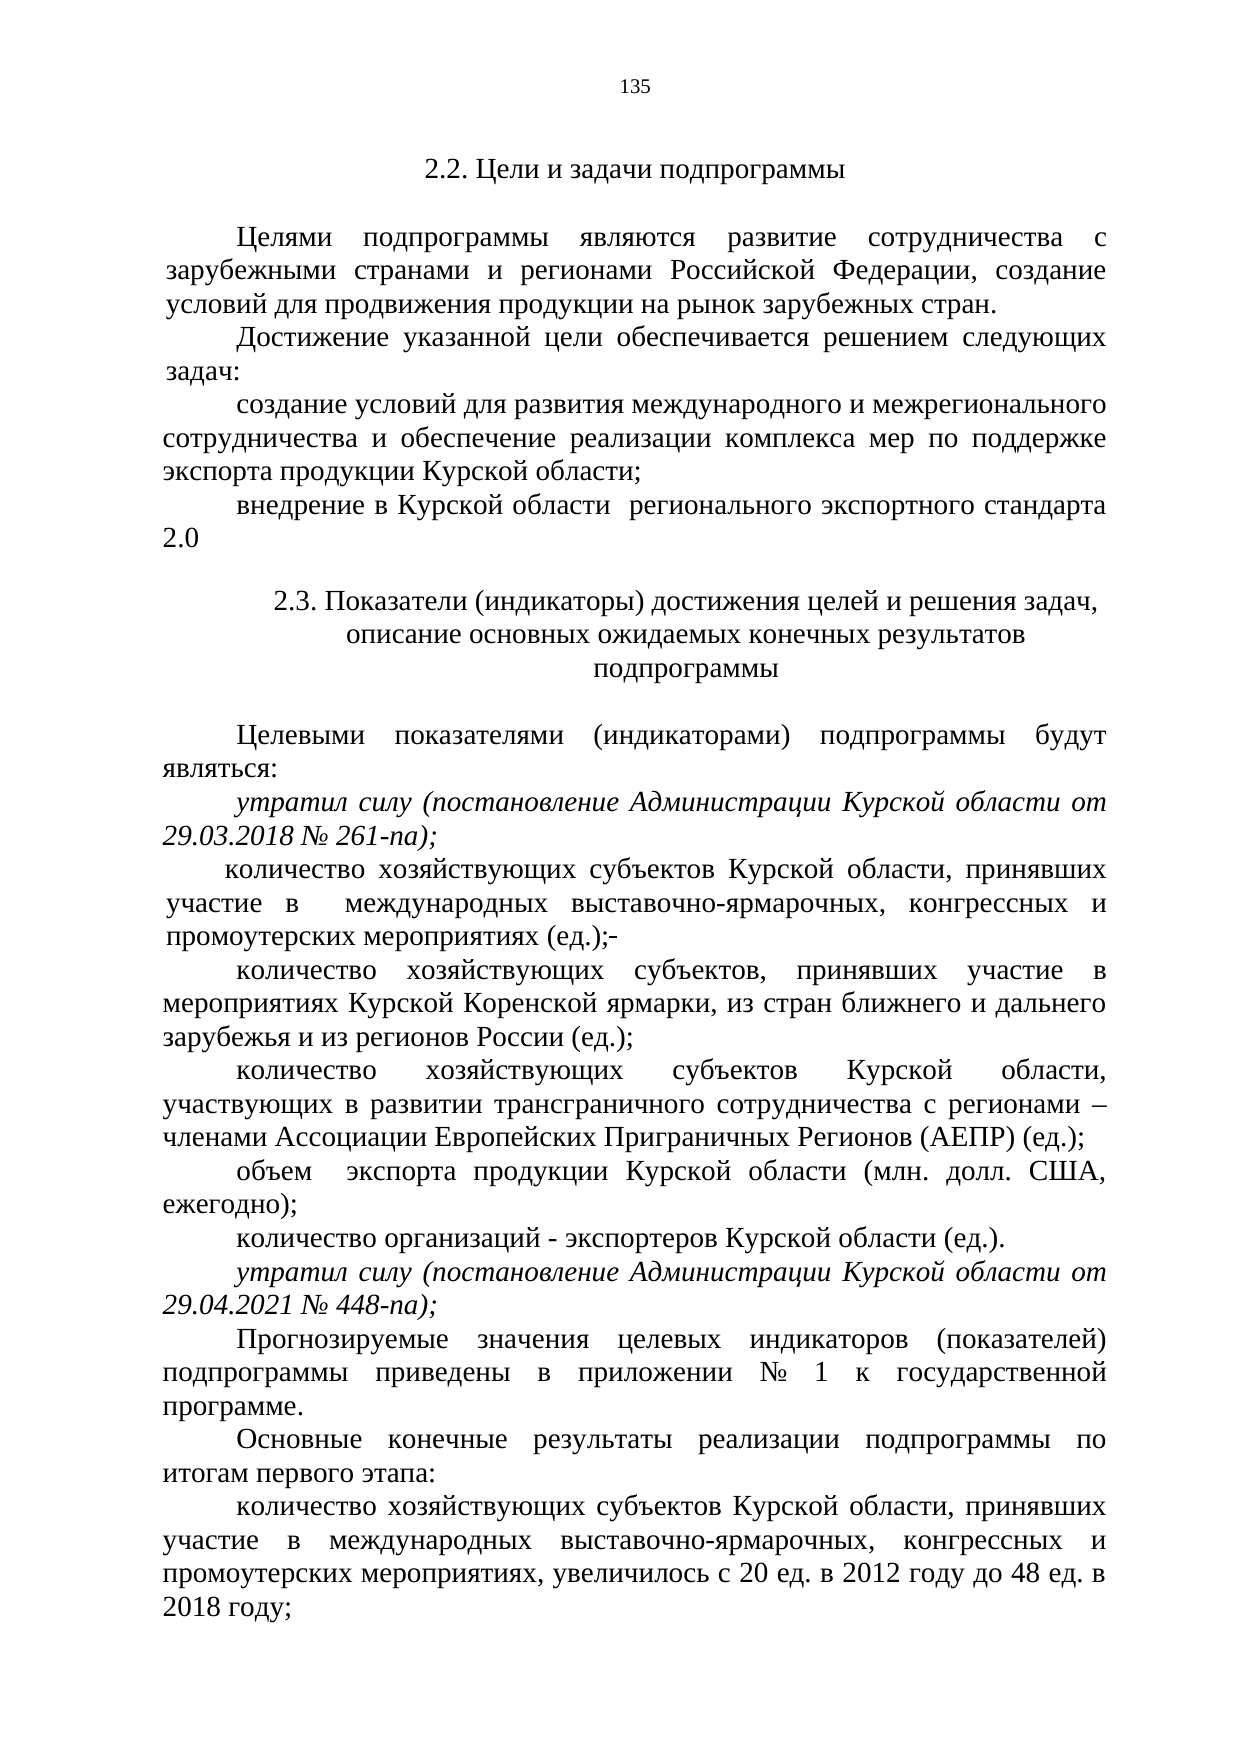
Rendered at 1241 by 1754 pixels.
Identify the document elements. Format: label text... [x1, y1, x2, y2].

text количество хозяйствующих субъектов, принявших участие в мероприятиях Курской Коренской ярмарки, из стран ближнего и дальнего зарубежья и из регионов России (ед.); [162, 952, 1107, 1052]
text количество хозяйствующих субъектов Курской области, принявших участие в международных выставочно-ярмарочных, конгрессных и промоутерских мероприятиях (ед.); [166, 851, 1107, 952]
text Целевыми показателями (индикаторами) подпрограммы будут являться: [162, 717, 1107, 784]
text внедрение в Курской области регионального экспортного стандарта 2.0 [162, 487, 1107, 554]
text Основные конечные результаты реализации подпрограммы по итогам первого этапа: [162, 1421, 1107, 1488]
text 2.3. Показатели (индикаторы) достижения целей и решения задач, [264, 583, 1107, 616]
text количество организаций - экспортеров Курской области (ед.). [162, 1220, 1107, 1254]
text 2.2. Цели и задачи подпрограммы [162, 152, 1107, 185]
text количество хозяйствующих субъектов Курской области, участвующих в развитии трансграничного сотрудничества с регионами – членами Ассоциации Европейских Приграничных Регионов (АЕПР) (ед.); [162, 1052, 1107, 1153]
text утратил силу (постановление Администрации Курской области от 29.03.2018 № 261-па); [162, 784, 1107, 851]
text Прогнозируемые значения целевых индикаторов (показателей) подпрограммы приведены в приложении № 1 к государственной программе. [162, 1321, 1107, 1421]
list Достижение указанной цели обеспечивается решением следующих задач: [166, 319, 1107, 386]
text объем экспорта продукции Курской области (млн. долл. США, ежегодно); [162, 1153, 1107, 1220]
text количество хозяйствующих субъектов Курской области, принявших участие в международных выставочно-ярмарочных, конгрессных и промоутерских мероприятиях, увеличилось с 20 ед. в 2012 году до 48 ед. в 2018 году; [162, 1488, 1107, 1623]
text описание основных ожидаемых конечных результатов подпрограммы [264, 616, 1107, 683]
list Целями подпрограммы являются развитие сотрудничества с зарубежными странами и регионами Российской Федерации, создание условий для продвижения продукции на рынок зарубежных стран. [166, 219, 1107, 319]
text утратил силу (постановление Администрации Курской области от 29.04.2021 № 448-па); [162, 1254, 1107, 1321]
text создание условий для развития международного и межрегионального сотрудничества и обеспечение реализации комплекса мер по поддержке экспорта продукции Курской области; [162, 386, 1107, 487]
